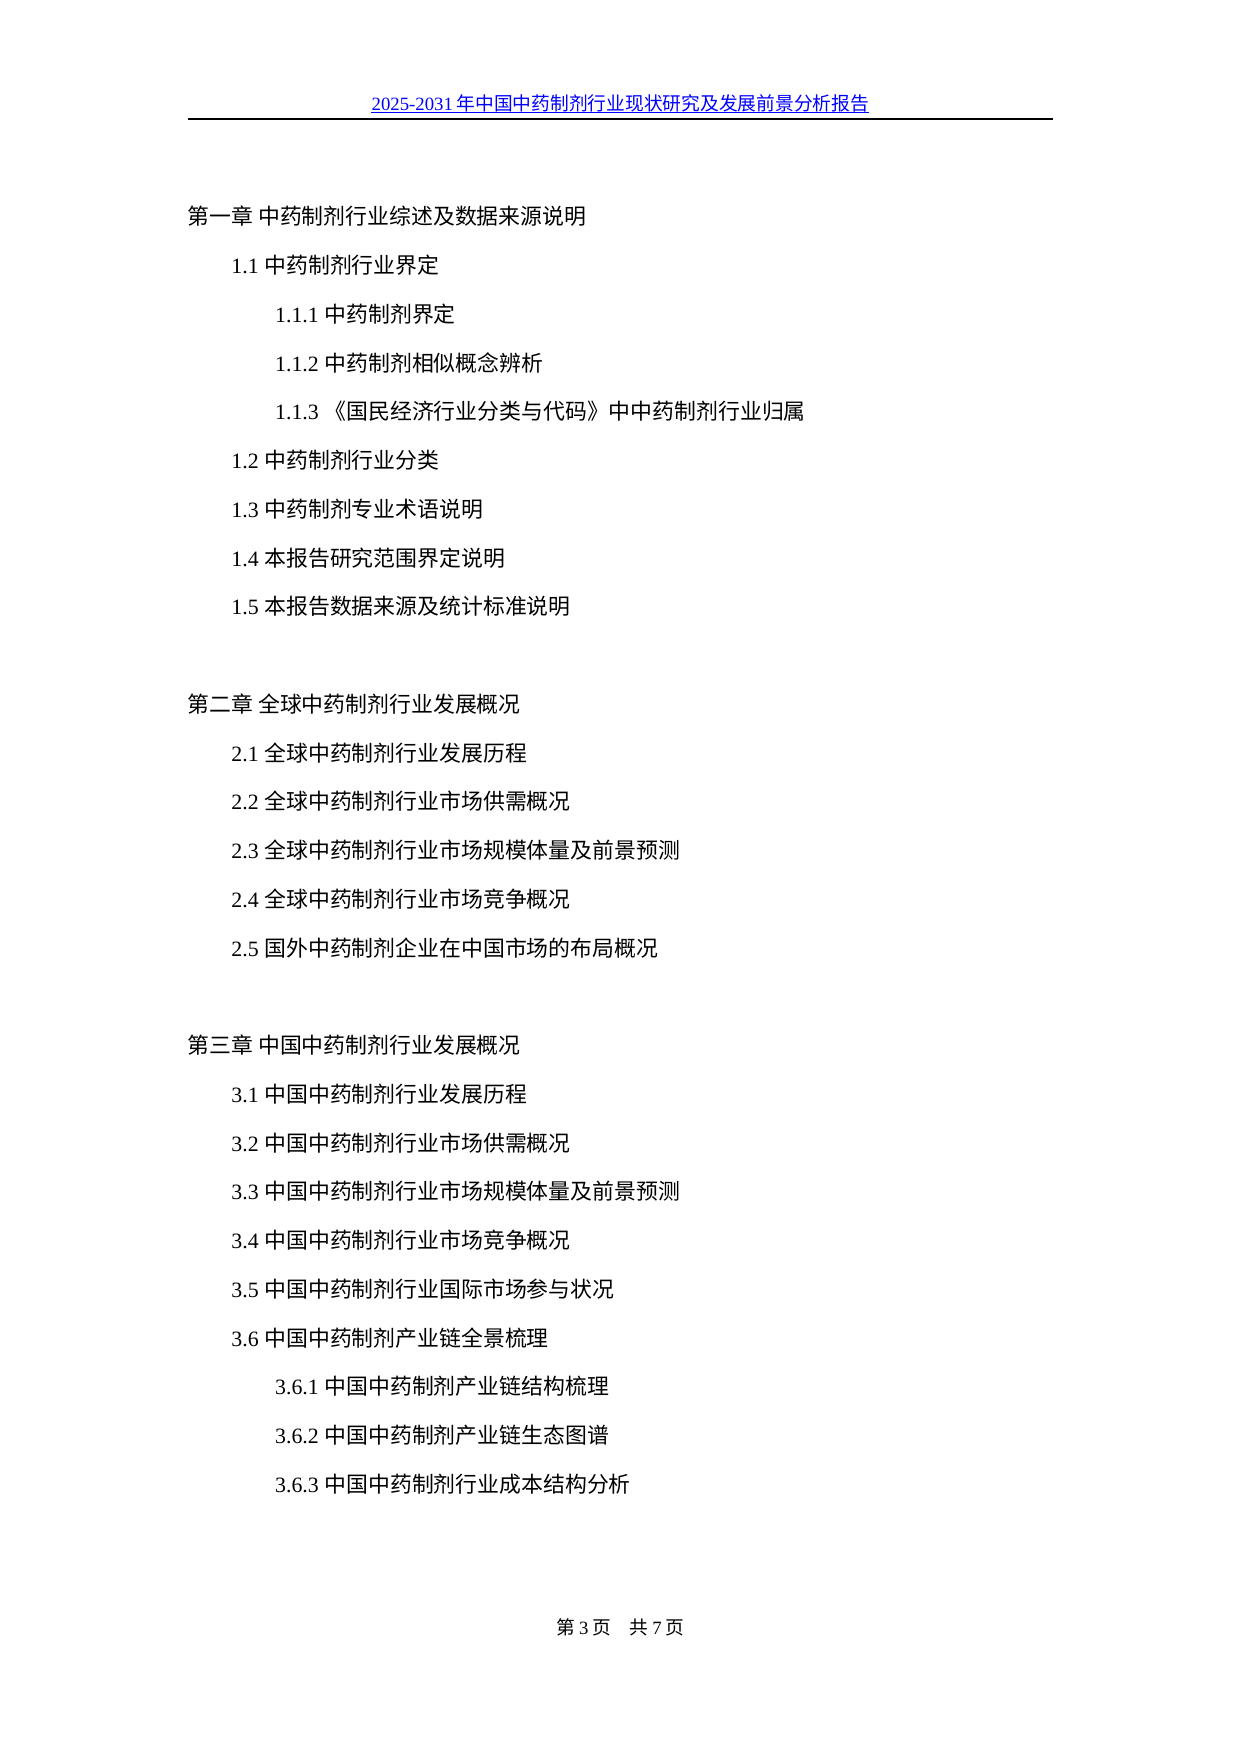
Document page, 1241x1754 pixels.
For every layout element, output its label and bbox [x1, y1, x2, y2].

text [187, 150, 1053, 1499]
